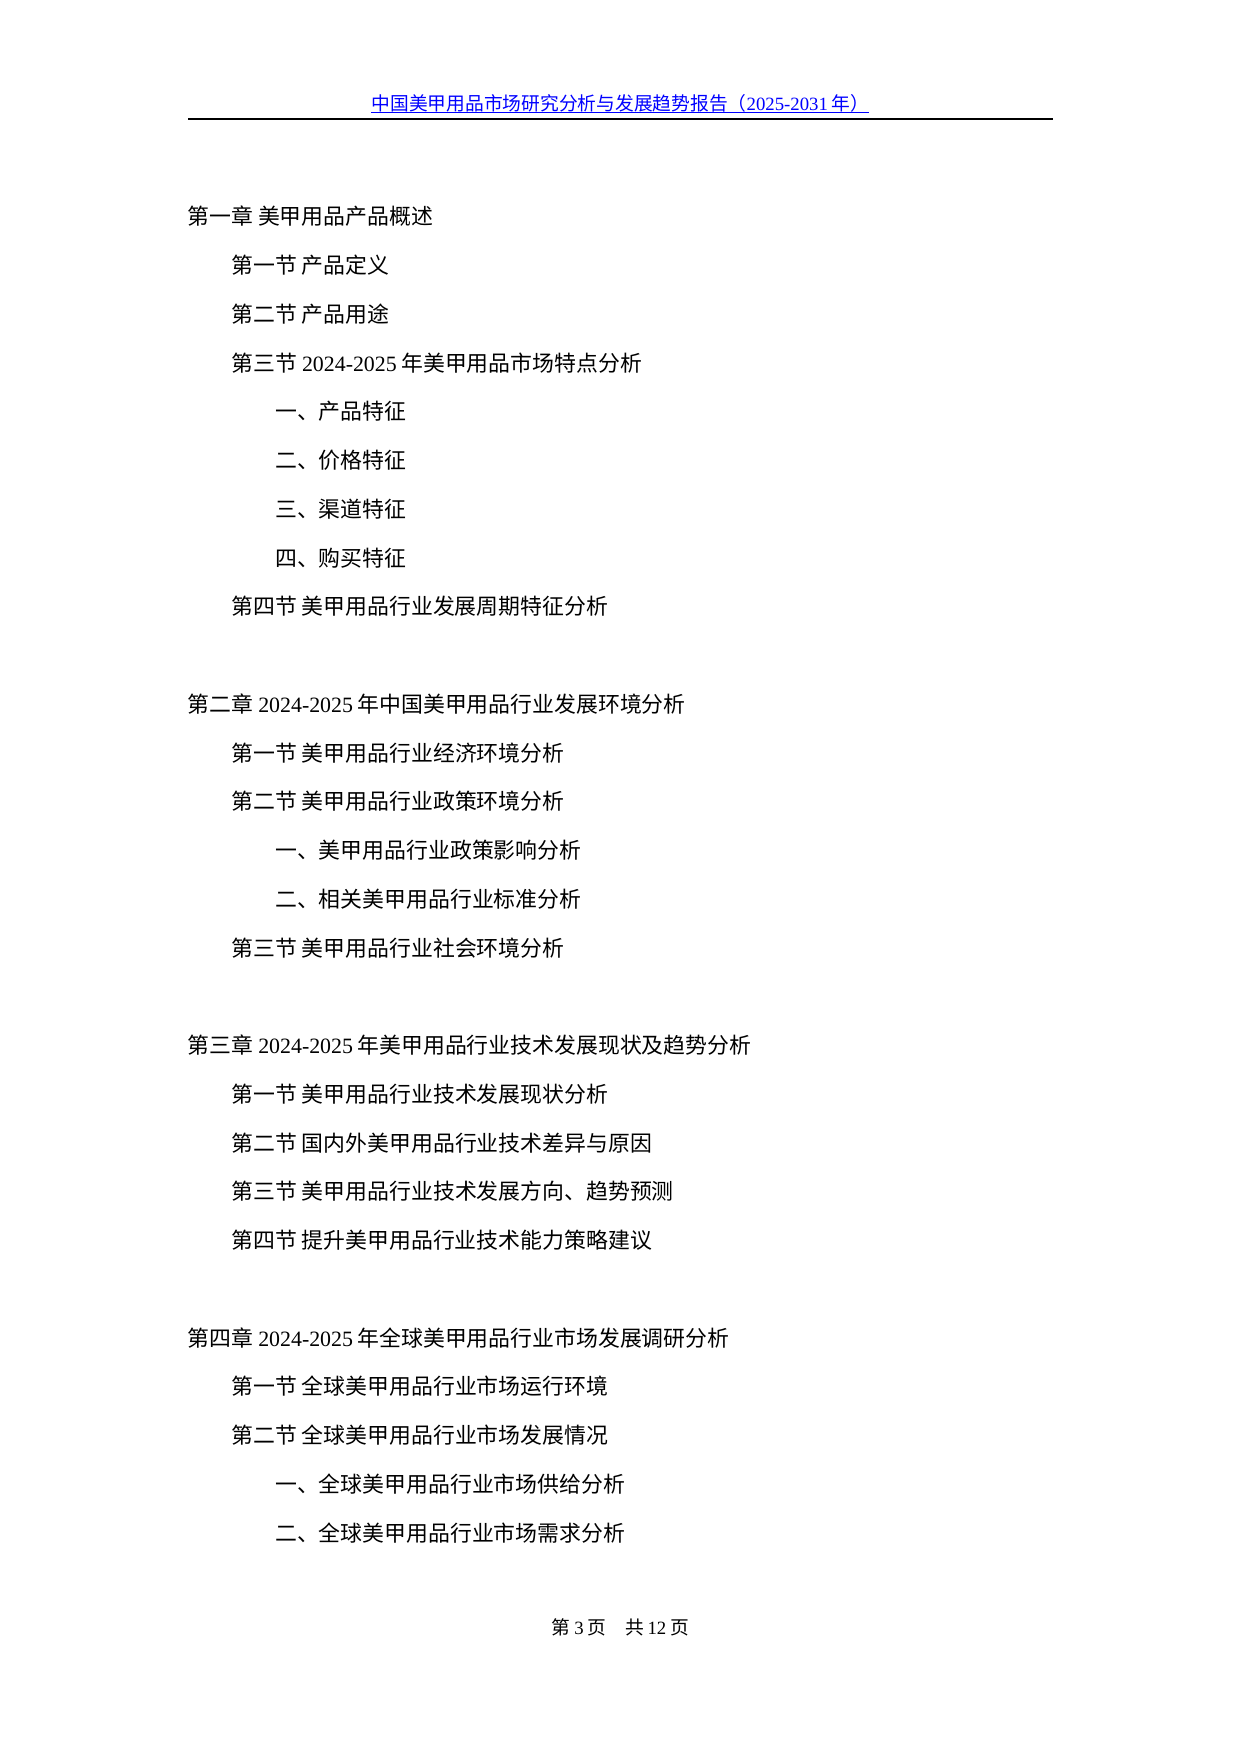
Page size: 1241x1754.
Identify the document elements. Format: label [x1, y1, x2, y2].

text [187, 150, 1053, 1548]
